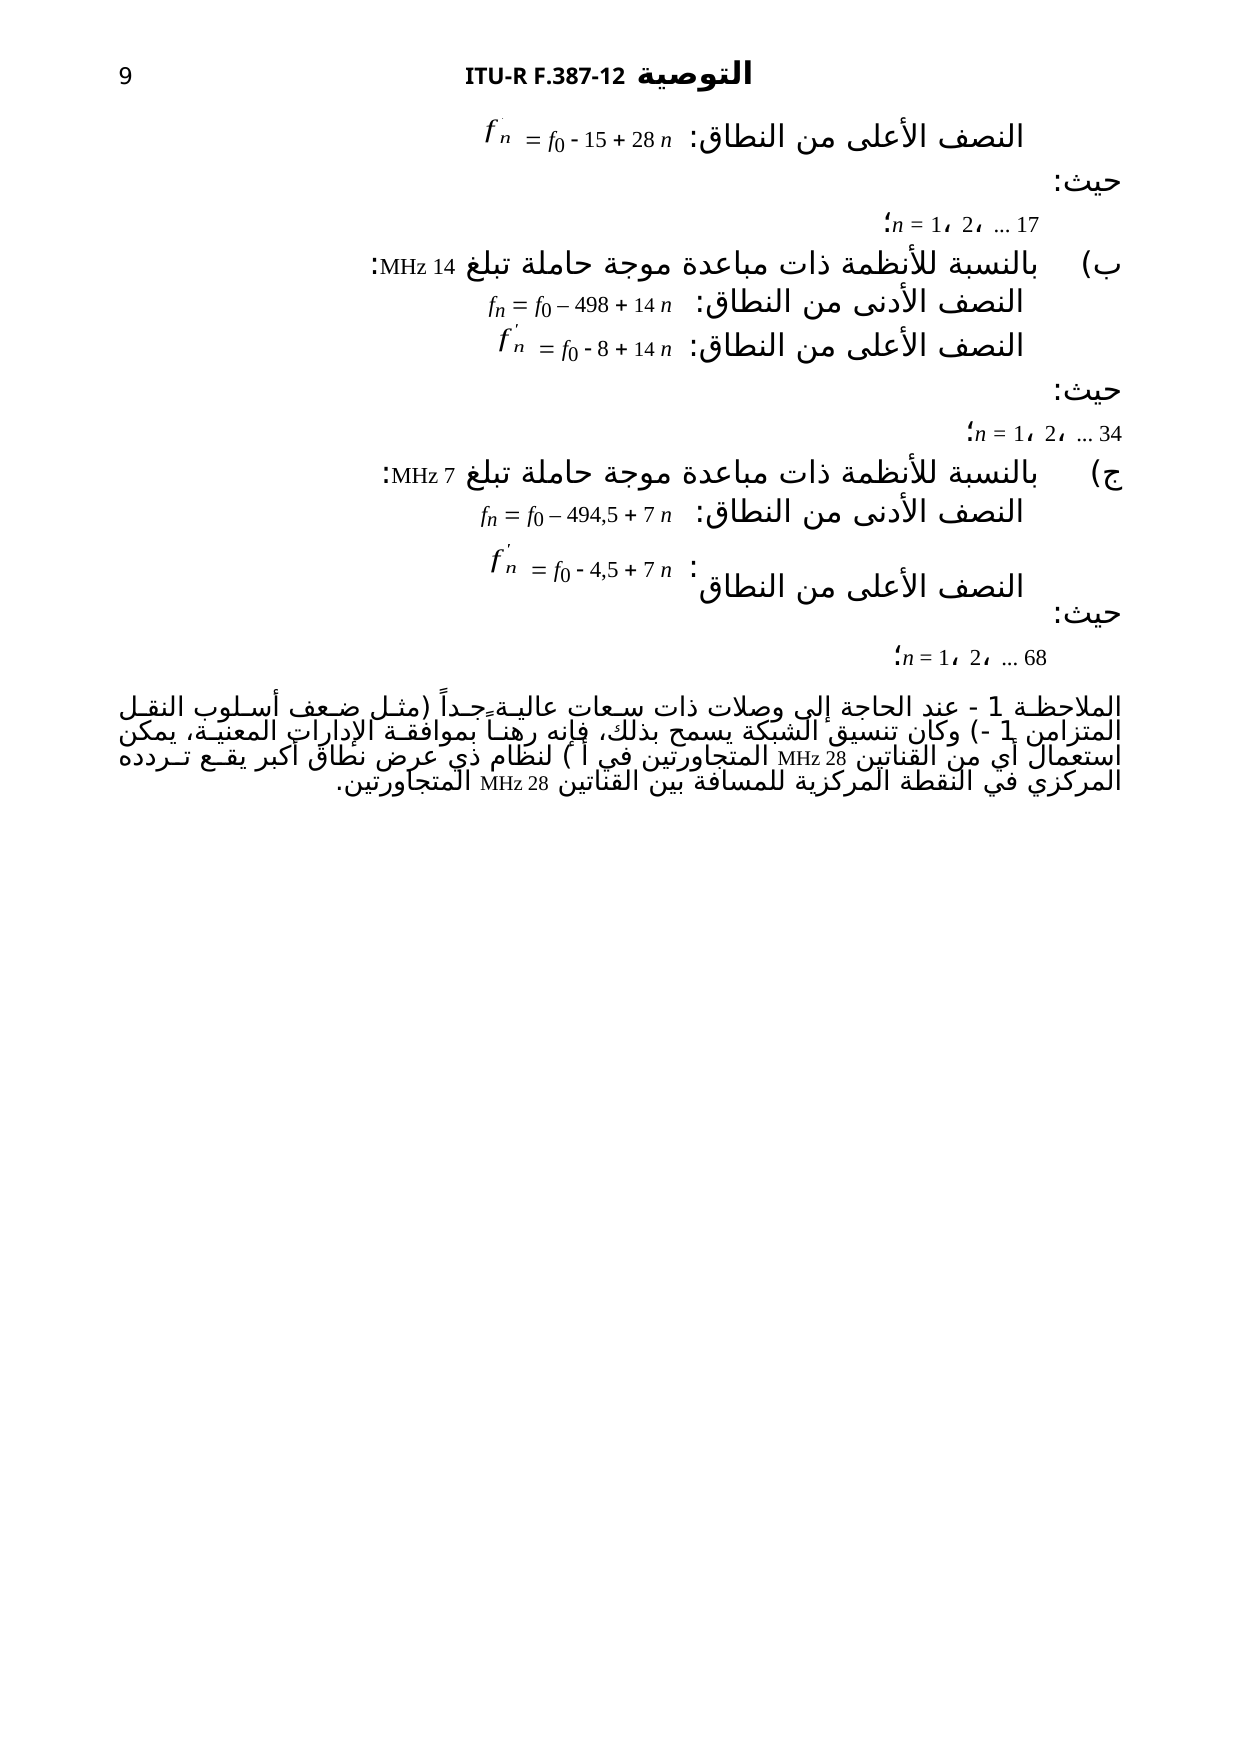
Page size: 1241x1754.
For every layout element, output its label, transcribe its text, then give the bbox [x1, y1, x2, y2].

text النصف الأدنى من النطاق: fn  f0 – 494,5  7 n [118, 497, 1025, 528]
text حيث: [118, 377, 1122, 406]
text الملاحظـة 1 - عند الحاجة إلى وصلات ذات سعات عالية جداً (مثل ضعف أسلوب النقل المتزامن 1 -) وكان تنسيق الشبكة يسمح بذلك، فإنه رهناً بموافقة الإدارات المعنية، يمكن استعمال أي من القناتين MHz 28 المتجاورتين في أ ) لنظام ذي عرض نطاق أكبر يقع تردده المركزي في النقطة المركزية للمسافة بين القناتين MHz 28 المتجاورتين. [118, 696, 1122, 797]
text ب) بالنسبة للأنظمة ذات مباعدة موجة حاملة تبلغ MHz 14: [118, 251, 486, 280]
text النصف الأعلى من النطاق:  f0  15  28 n [118, 118, 1025, 155]
text ج) بالنسبة للأنظمة ذات مباعدة موجة حاملة تبلغ MHz 7: [118, 460, 486, 489]
text حيث: [118, 600, 1122, 629]
text النصف الأدنى من النطاق: fn  f0 – 498  14 n [118, 288, 1025, 319]
text النصف الأعلى من النطاق:  f0  8  14 n [118, 327, 1025, 364]
text حيث: [118, 168, 1122, 197]
text ج) بالنسبة للأنظمة ذات مباعدة موجة حاملة تبلغ MHz 7: [470, 460, 1122, 489]
text n = 1، 2، ... 34؛ [118, 418, 1122, 447]
text النصف الأعلى من النطاق:  f0  4,5  7 n [118, 536, 1025, 588]
text n = 1، 2، ... 68؛ [118, 642, 1122, 671]
text n = 1، 2، ... 17؛ [118, 209, 1039, 238]
text ب) بالنسبة للأنظمة ذات مباعدة موجة حاملة تبلغ MHz 14: [470, 251, 1122, 280]
